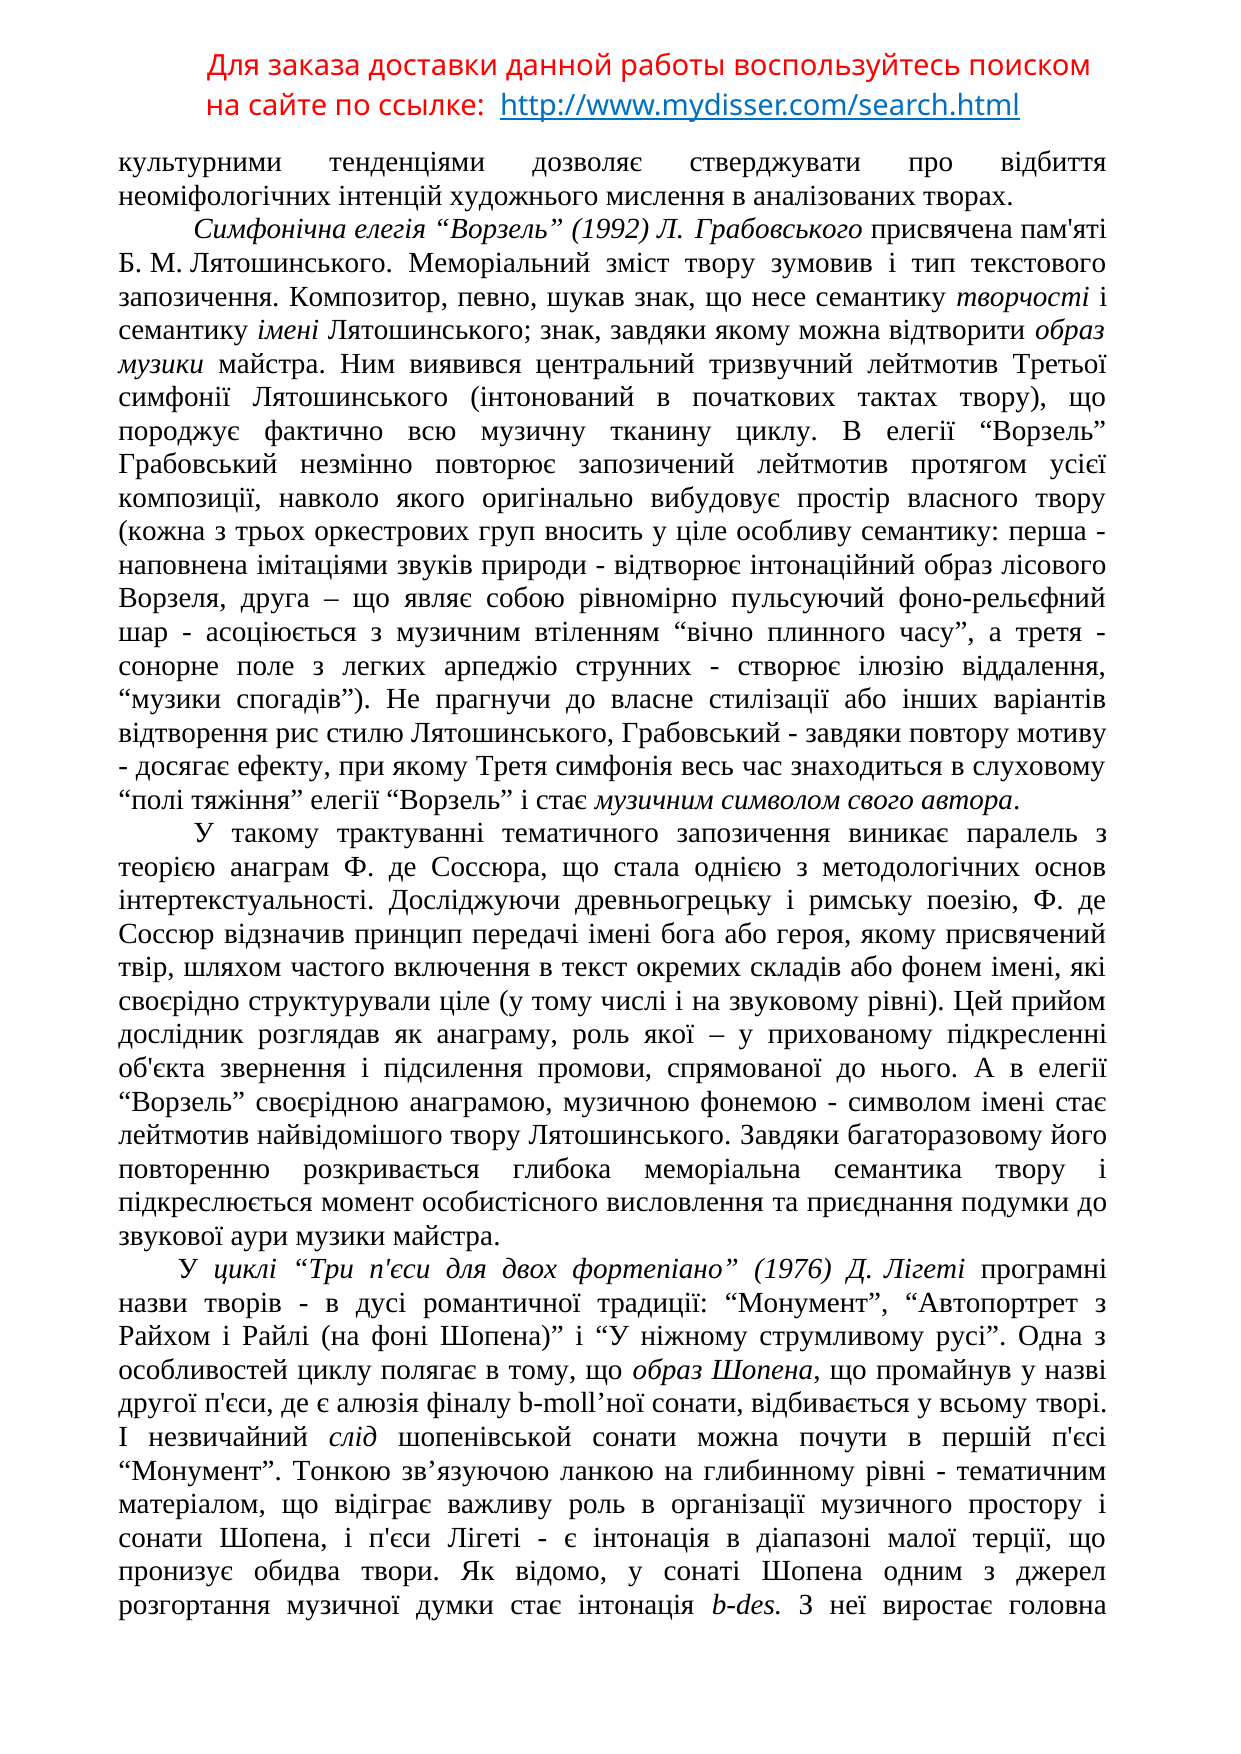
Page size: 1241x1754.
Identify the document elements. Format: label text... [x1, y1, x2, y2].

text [118, 144, 1107, 212]
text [118, 1251, 1107, 1620]
text У такому трактуванні тематичного запозичення виникає паралель з теорією анаграм Ф. де Соссюра, що стала однією з методологічних основ інтертекстуальності. Досліджуючи древньогрецьку і римську поезію, Ф. де Соссюр відзначив принцип передачі імені бога або героя, якому присвячений твір, шляхом частого включення в текст окремих складів або фонем імені, які своєрідно структурували ціле (у тому числі і на звуковому рівні). Цей прийом дослідник розглядав як анаграму, роль якої – у прихованому підкресленні об'єкта звернення і підсилення промови, спрямованої до нього. А в елегії “Ворзель” своєрідною анаграмою, музичною фонемою - символом імені стає лейтмотив найвідомішого твору Лятошинського. Завдяки багаторазовому його повторенню розкривається глибока меморіальна семантика твору і підкреслюється момент особистісного висловлення та приєднання подумки до звукової аури музики майстра. [118, 815, 1107, 1251]
text Симфонічна елегія “Ворзель” (1992) Л. Грабовського присвячена пам'яті Б. М. Лятошинського. Меморіальний зміст твору зумовив і тип текстового запозичення. Композитор, певно, шукав знак, що несе семантику творчості і семантику імені Лятошинського; знак, завдяки якому можна відтворити образ музики майстра. Ним виявився центральний тризвучний лейтмотив Третьої симфонії Лятошинського (інтонований в початкових тактах твору), що породжує фактично всю музичну тканину циклу. В елегії “Ворзель” Грабовський незмінно повторює запозичений лейтмотив протягом усієї композиції, навколо якого оригінально вибудовує простір власного твору (кожна з трьох оркестрових груп вносить у ціле особливу семантику: перша - наповнена імітаціями звуків природи - відтворює інтонаційний образ лісового Ворзеля, друга – що являє собою рівномірно пульсуючий фоно-рельєфний шар - асоціюється з музичним втіленням “вічно плинного часу”, а третя - сонорне поле з легких арпеджіо струнних - створює ілюзію віддалення, “музики спогадів”). Не прагнучи до власне стилізації або інших варіантів відтворення рис стилю Лятошинського, Грабовський - завдяки повтору мотиву - досягає ефекту, при якому Третя симфонія весь час знаходиться в слуховому “полі тяжіння” елегії “Ворзель” і стає музичним символом свого автора. [118, 212, 1107, 815]
